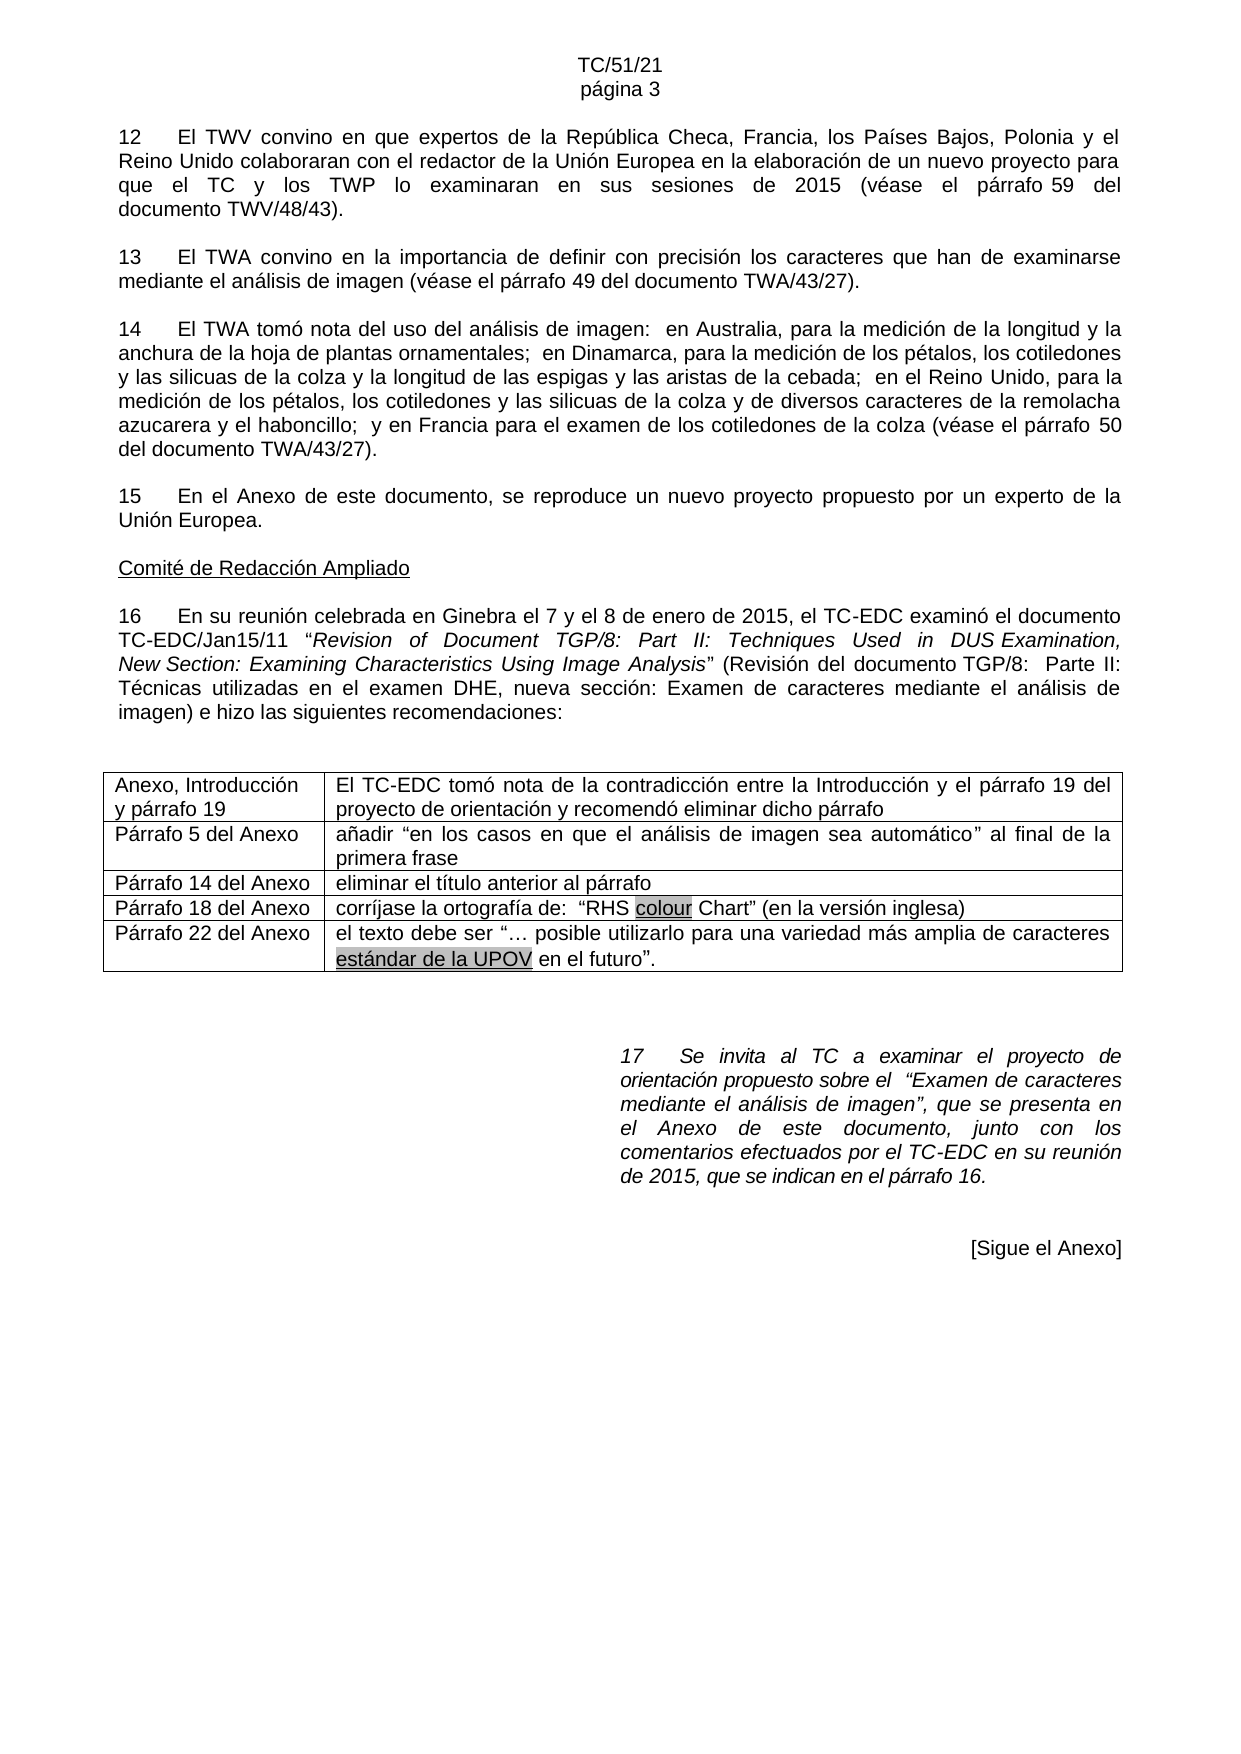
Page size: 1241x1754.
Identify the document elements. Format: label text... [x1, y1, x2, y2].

table_cell Párrafo 18 del Anexo [104, 896, 324, 920]
text En el Anexo de este documento, se reproduce un nuevo proyecto propuesto por un experto de la Unión Europea. [118, 484, 1122, 532]
table_header El TC-EDC tomó nota de la contradicción entre la Introducción y el párrafo 19 del proyecto de orientación y recomendó eliminar dicho párrafo [325, 773, 1122, 821]
table_cell corríjase la ortografía de: “RHS colour Chart” (en la versión inglesa) [692, 896, 1122, 920]
table_cell Párrafo 5 del Anexo [104, 822, 324, 870]
table_cell Párrafo 14 del Anexo [104, 871, 324, 895]
text [Sigue el Anexo] [118, 1236, 1122, 1260]
table_header Anexo, Introducción y párrafo 19 [104, 773, 324, 821]
subtitle Comité de Redacción Ampliado [118, 556, 1122, 580]
text En su reunión celebrada en Ginebra el 7 y el 8 de enero de 2015, el TC-EDC examinó el documento TC-EDC/Jan15/11 “Revision of Document TGP/8: Part II: Techniques Used in DUS Examination, New Section: Examining Characteristics Using Image Analysis” (Revisión del documento TGP/8: Parte II: Técnicas utilizadas en el examen DHE, nueva sección: Examen de caracteres mediante el análisis de imagen) e hizo las siguientes recomendaciones: [118, 604, 1121, 724]
table_cell eliminar el título anterior al párrafo [325, 871, 1122, 895]
text El TWA tomó nota del uso del análisis de imagen: en Australia, para la medición de la longitud y la anchura de la hoja de plantas ornamentales; en Dinamarca, para la medición de los pétalos, los cotiledones y las silicuas de la colza y la longitud de las espigas y las aristas de la cebada; en el Reino Unido, para la medición de los pétalos, los cotiledones y las silicuas de la colza y de diversos caracteres de la remolacha azucarera y el haboncillo; y en Francia para el examen de los cotiledones de la colza (véase el párrafo 50 del documento TWA/43/27). [118, 317, 1122, 460]
table_cell añadir “en los casos en que el análisis de imagen sea automático” al final de la primera frase [325, 822, 1122, 870]
table_cell Párrafo 22 del Anexo [104, 921, 324, 971]
table_cell el texto debe ser “… posible utilizarlo para una variedad más amplia de caracteres estándar de la UPOV en el futuro”. [325, 921, 1122, 971]
text Se invita al TC a examinar el proyecto de orientación propuesto sobre el “Examen de caracteres mediante el análisis de imagen”, que se presenta en el Anexo de este documento, junto con los comentarios efectuados por el TC-EDC en su reunión de 2015, que se indican en el párrafo 16. [620, 1044, 1122, 1188]
table_cell corríjase la ortografía de: “RHS colour Chart” (en la versión inglesa) [325, 896, 635, 920]
text El TWV convino en que expertos de la República Checa, Francia, los Países Bajos, Polonia y el Reino Unido colaboraran con el redactor de la Unión Europea en la elaboración de un nuevo proyecto para que el TC y los TWP lo examinaran en sus sesiones de 2015 (véase el párrafo 59 del documento TWV/48/43). [118, 125, 1121, 221]
text El TWA convino en la importancia de definir con precisión los caracteres que han de examinarse mediante el análisis de imagen (véase el párrafo 49 del documento TWA/43/27). [118, 245, 1122, 293]
